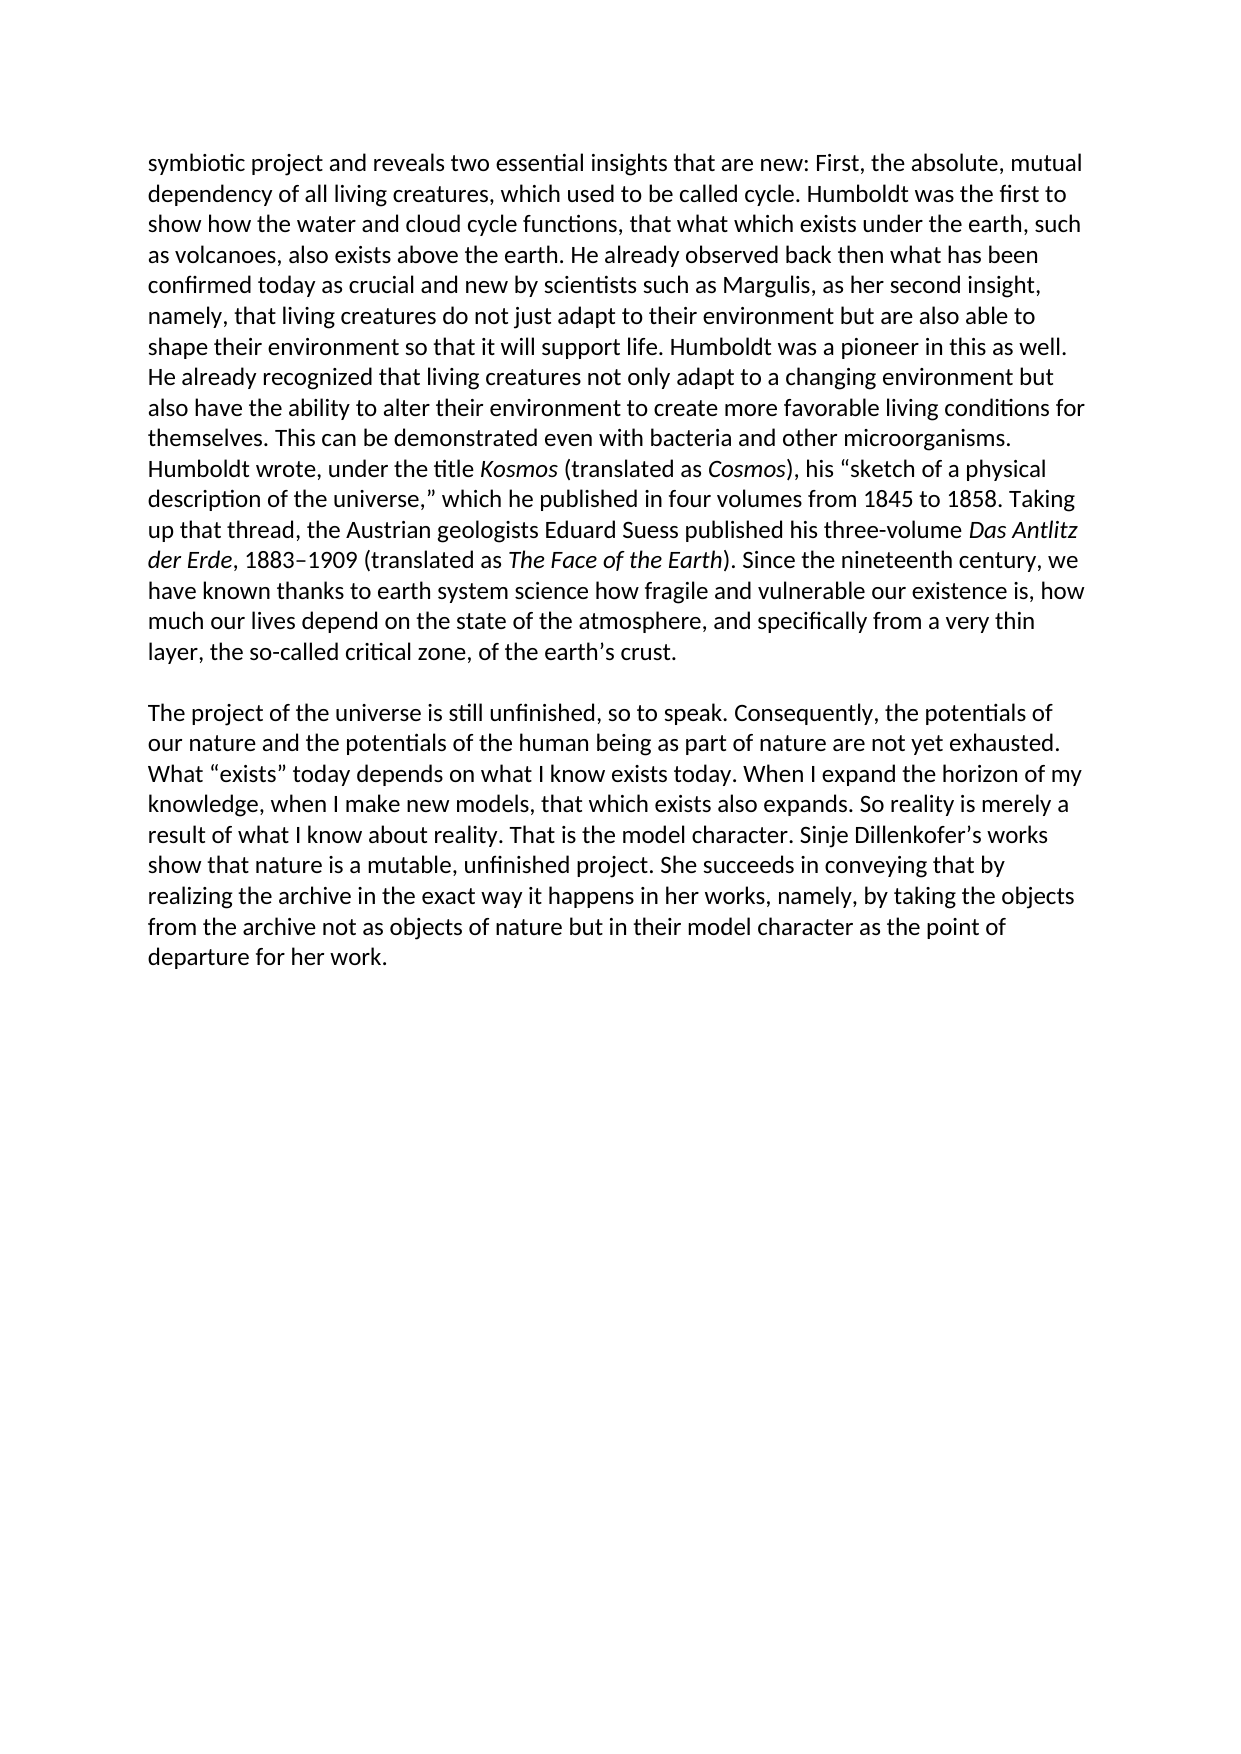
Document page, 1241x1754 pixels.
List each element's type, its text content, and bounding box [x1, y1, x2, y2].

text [148, 148, 1093, 666]
text The project of the universe is still unfinished, so to speak. Consequently, the potentials of our nature and the potentials of the human being as part of nature are not yet exhausted. What “exists” today depends on what I know exists today. When I expand the horizon of my knowledge, when I make new models, that which exists also expands. So reality is merely a result of what I know about reality. That is the model character. Sinje Dillenkofer’s works show that nature is a mutable, unfinished project. She succeeds in conveying that by realizing the archive in the exact way it happens in her works, namely, by taking the objects from the archive not as objects of nature but in their model character as the point of departure for her work. [148, 697, 1093, 972]
